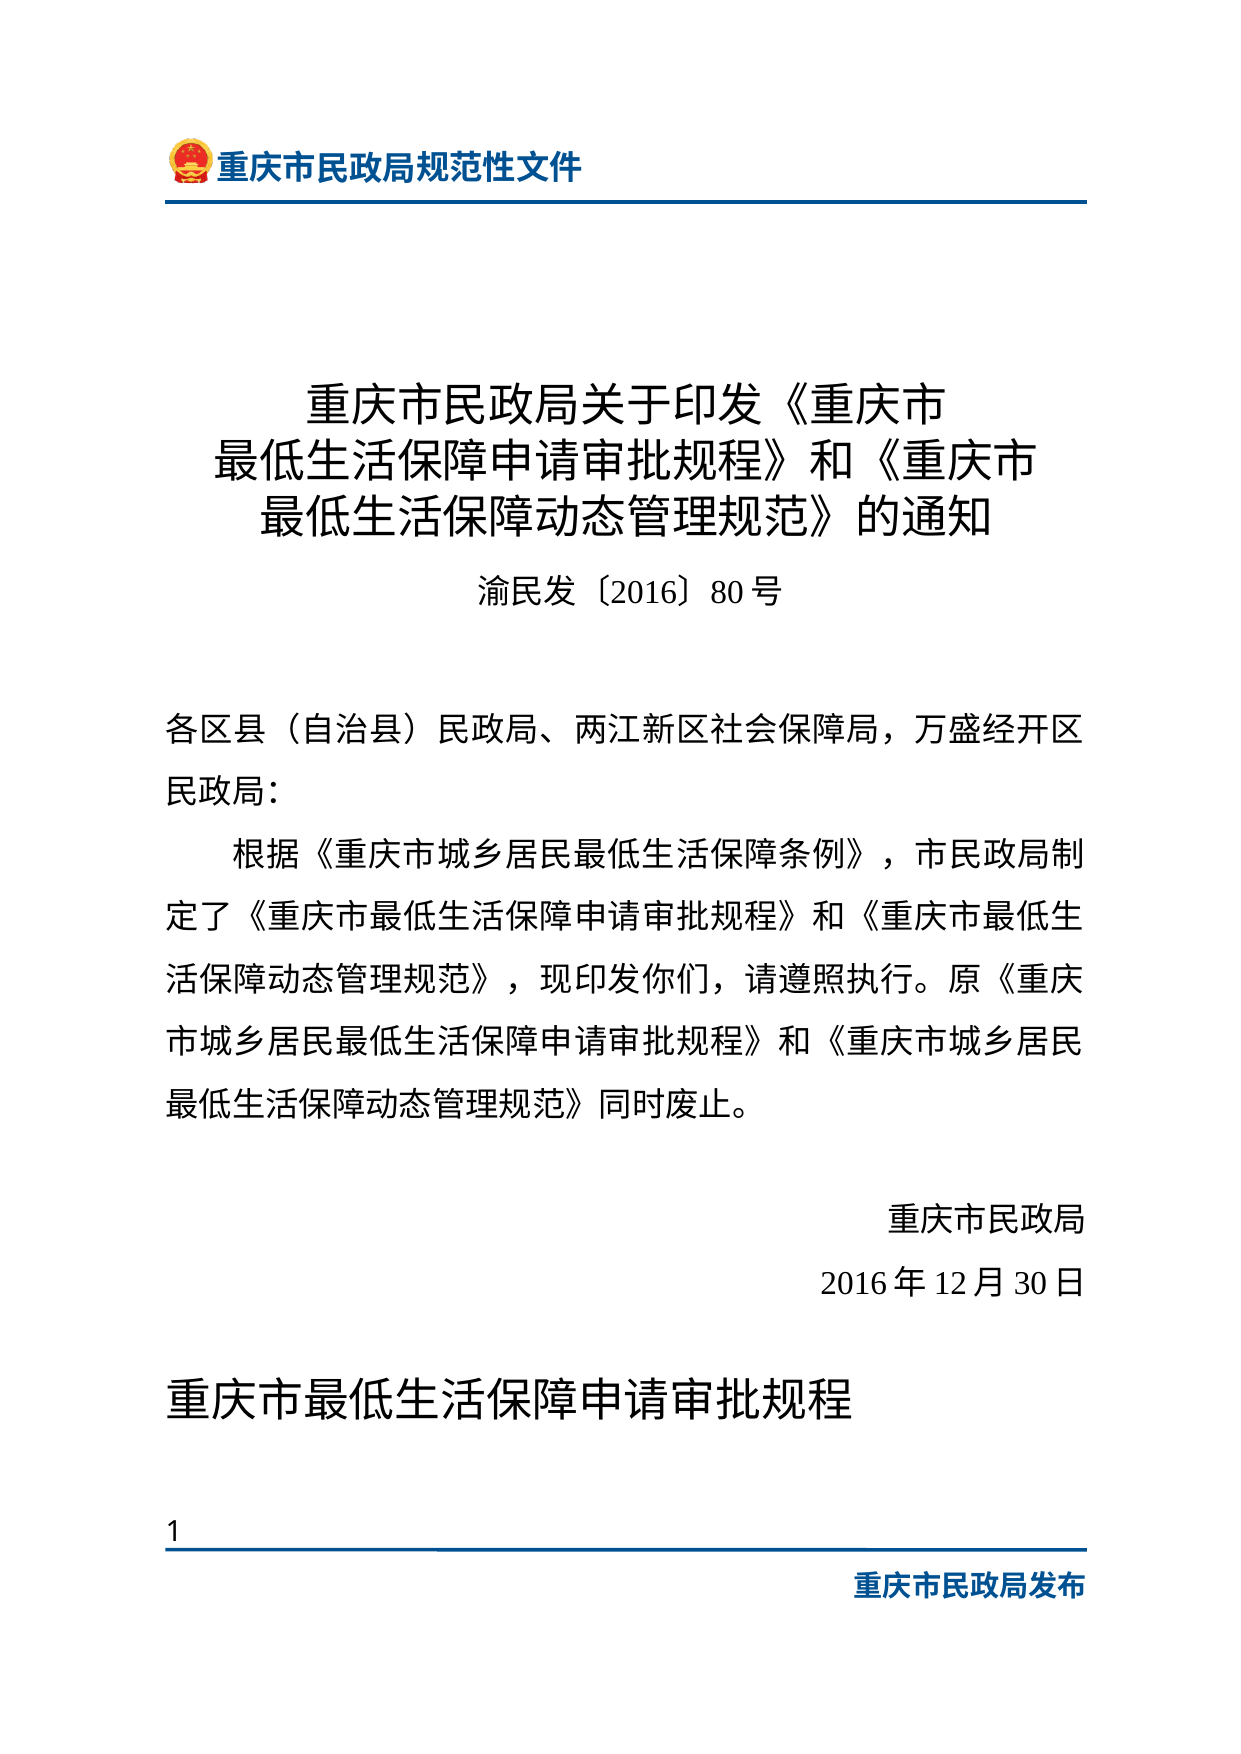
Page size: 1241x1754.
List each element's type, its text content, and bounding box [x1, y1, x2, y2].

picture [165, 136, 217, 187]
text 最低生活保障申请审批规程》和《重庆市 [165, 433, 1087, 489]
text 重庆市最低生活保障申请审批规程 [165, 1366, 1087, 1428]
text 渝民发〔2016〕80号 [165, 545, 1087, 618]
text 重庆市民政局 [165, 1182, 1087, 1244]
text 2016年12月30日 [165, 1244, 1087, 1307]
text 各区县（自治县）民政局、两江新区社会保障局，万盛经开区民政局： [165, 691, 1087, 816]
text 根据《重庆市城乡居民最低生活保障条例》，市民政局制定了《重庆市最低生活保障申请审批规程》和《重庆市最低生活保障动态管理规范》，现印发你们，请遵照执行。原《重庆市城乡居民最低生活保障申请审批规程》和《重庆市城乡居民最低生活保障动态管理规范》同时废止。 [165, 816, 1087, 1128]
text 重庆市民政局关于印发《重庆市 [165, 376, 1087, 433]
text 最低生活保障动态管理规范》的通知 [165, 489, 1087, 545]
